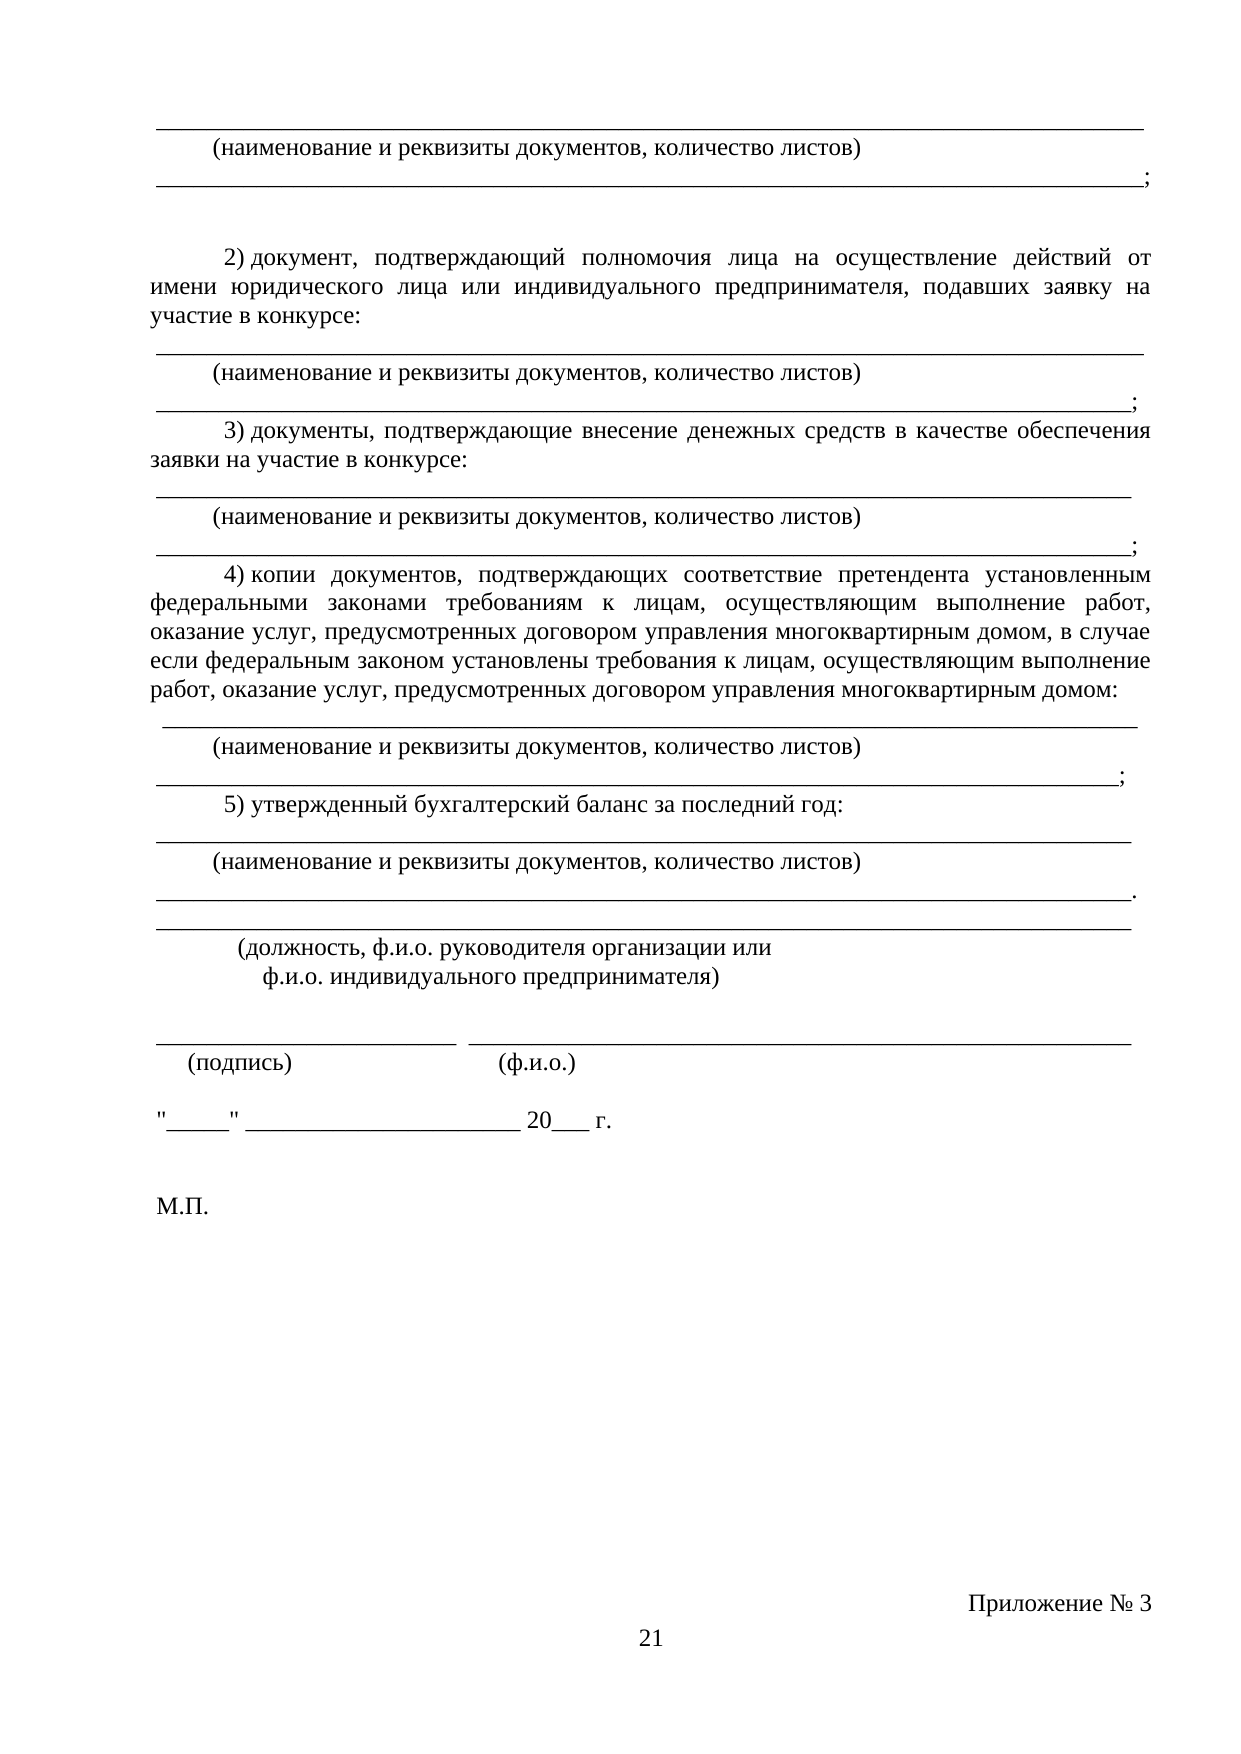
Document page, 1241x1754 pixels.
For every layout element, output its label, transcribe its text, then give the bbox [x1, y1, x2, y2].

text _____________________________________________________________________________; [150, 760, 1152, 789]
text _______________________________________________________________________________ [150, 329, 1152, 357]
text ______________________________________________________________________________. [150, 875, 1152, 904]
text (должность, ф.и.о. руководителя организации или [150, 932, 1152, 961]
text ______________________________________________________________________________ [150, 817, 1152, 846]
text ______________________________________________________________________________ [150, 472, 1152, 501]
text 5) утвержденный бухгалтерский баланс за последний год: [150, 789, 1152, 817]
text ______________________________________________________________________________ [150, 904, 1152, 932]
text 4) копии документов, подтверждающих соответствие претендента установленным федеральными законами требованиям к лицам, осуществляющим выполнение работ, оказание услуг, предусмотренных договором управления многоквартирным домом, в случае если федеральным законом установлены требования к лицам, осуществляющим выполнение работ, оказание услуг, предусмотренных договором управления многоквартирным домом: [150, 559, 1152, 702]
text _______________________________________________________________________________; [150, 161, 1152, 190]
text (наименование и реквизиты документов, количество листов) [150, 731, 1152, 760]
text ________________________ _____________________________________________________ [150, 1019, 1152, 1047]
text (наименование и реквизиты документов, количество листов) [150, 132, 1152, 161]
text ф.и.о. индивидуального предпринимателя) [150, 961, 1152, 990]
text 2) документ, подтверждающий полномочия лица на осуществление действий от имени юридического лица или индивидуального предпринимателя, подавших заявку на участие в конкурсе: [150, 242, 1152, 329]
text "_____" ______________________ 20___ г. [150, 1105, 1152, 1134]
text ______________________________________________________________________________; [150, 386, 1152, 415]
text (подпись) (ф.и.о.) [150, 1047, 1152, 1076]
text 3) документы, подтверждающие внесение денежных средств в качестве обеспечения заявки на участие в конкурсе: [150, 415, 1152, 472]
text Приложение № 3 [150, 1588, 1152, 1617]
text ______________________________________________________________________________; [150, 530, 1152, 559]
text _______________________________________________________________________________ [150, 104, 1152, 132]
text (наименование и реквизиты документов, количество листов) [150, 846, 1152, 875]
text (наименование и реквизиты документов, количество листов) [150, 357, 1152, 386]
text ______________________________________________________________________________ [150, 702, 1152, 731]
text М.П. [150, 1191, 1152, 1220]
text (наименование и реквизиты документов, количество листов) [150, 501, 1152, 530]
